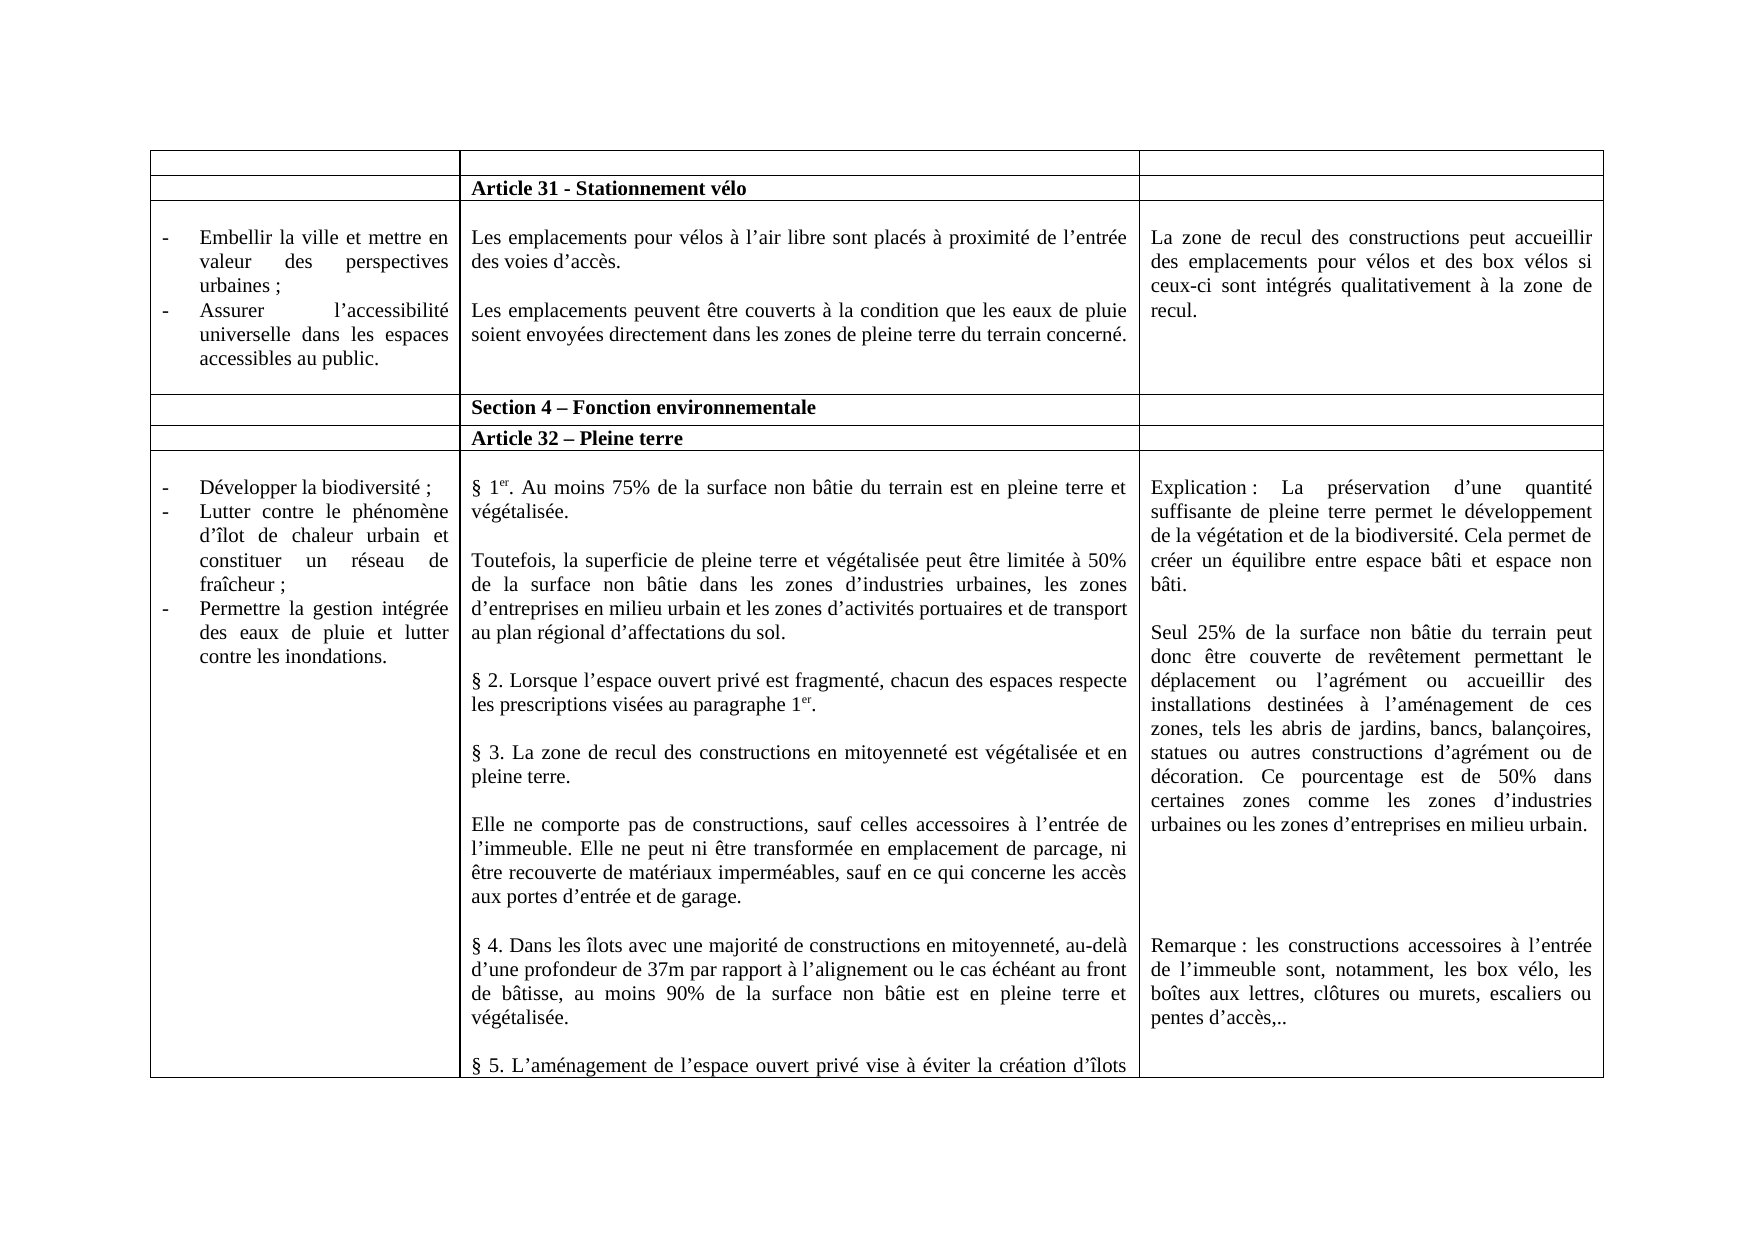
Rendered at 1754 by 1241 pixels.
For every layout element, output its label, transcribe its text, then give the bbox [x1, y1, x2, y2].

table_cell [151, 451, 459, 1077]
table_cell [1140, 395, 1603, 425]
table_cell Article 31 - Stationnement vélo [461, 176, 1139, 200]
table_cell [151, 426, 459, 450]
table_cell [151, 151, 459, 175]
table_cell Les emplacements pour vélos à l’air libre sont placés à proximité de l’entrée des voies d’accès. Les emplacements peuvent être couverts à la condition que les eaux de pluie soient envoyées directement dans les zones de pleine terre du terrain concerné. [461, 201, 1139, 394]
table_cell La zone de recul des constructions peut accueillir des emplacements pour vélos et des box vélos si ceux-ci sont intégrés qualitativement à la zone de recul. [1140, 201, 1603, 394]
table_cell Section 4 – Fonction environnementale [461, 395, 1139, 425]
table_cell [151, 176, 459, 200]
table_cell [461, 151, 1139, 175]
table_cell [1140, 451, 1603, 1077]
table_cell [1140, 151, 1603, 175]
table_cell [1140, 426, 1603, 450]
table_cell Article 32 – Pleine terre [461, 426, 1139, 450]
table_cell [151, 395, 459, 425]
table_cell [1140, 176, 1603, 200]
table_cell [461, 451, 1139, 1077]
table_cell Embellir la ville et mettre en valeur des perspectives urbaines ; Assurer l’accessibilité universelle dans les espaces accessibles au public. [151, 201, 459, 394]
